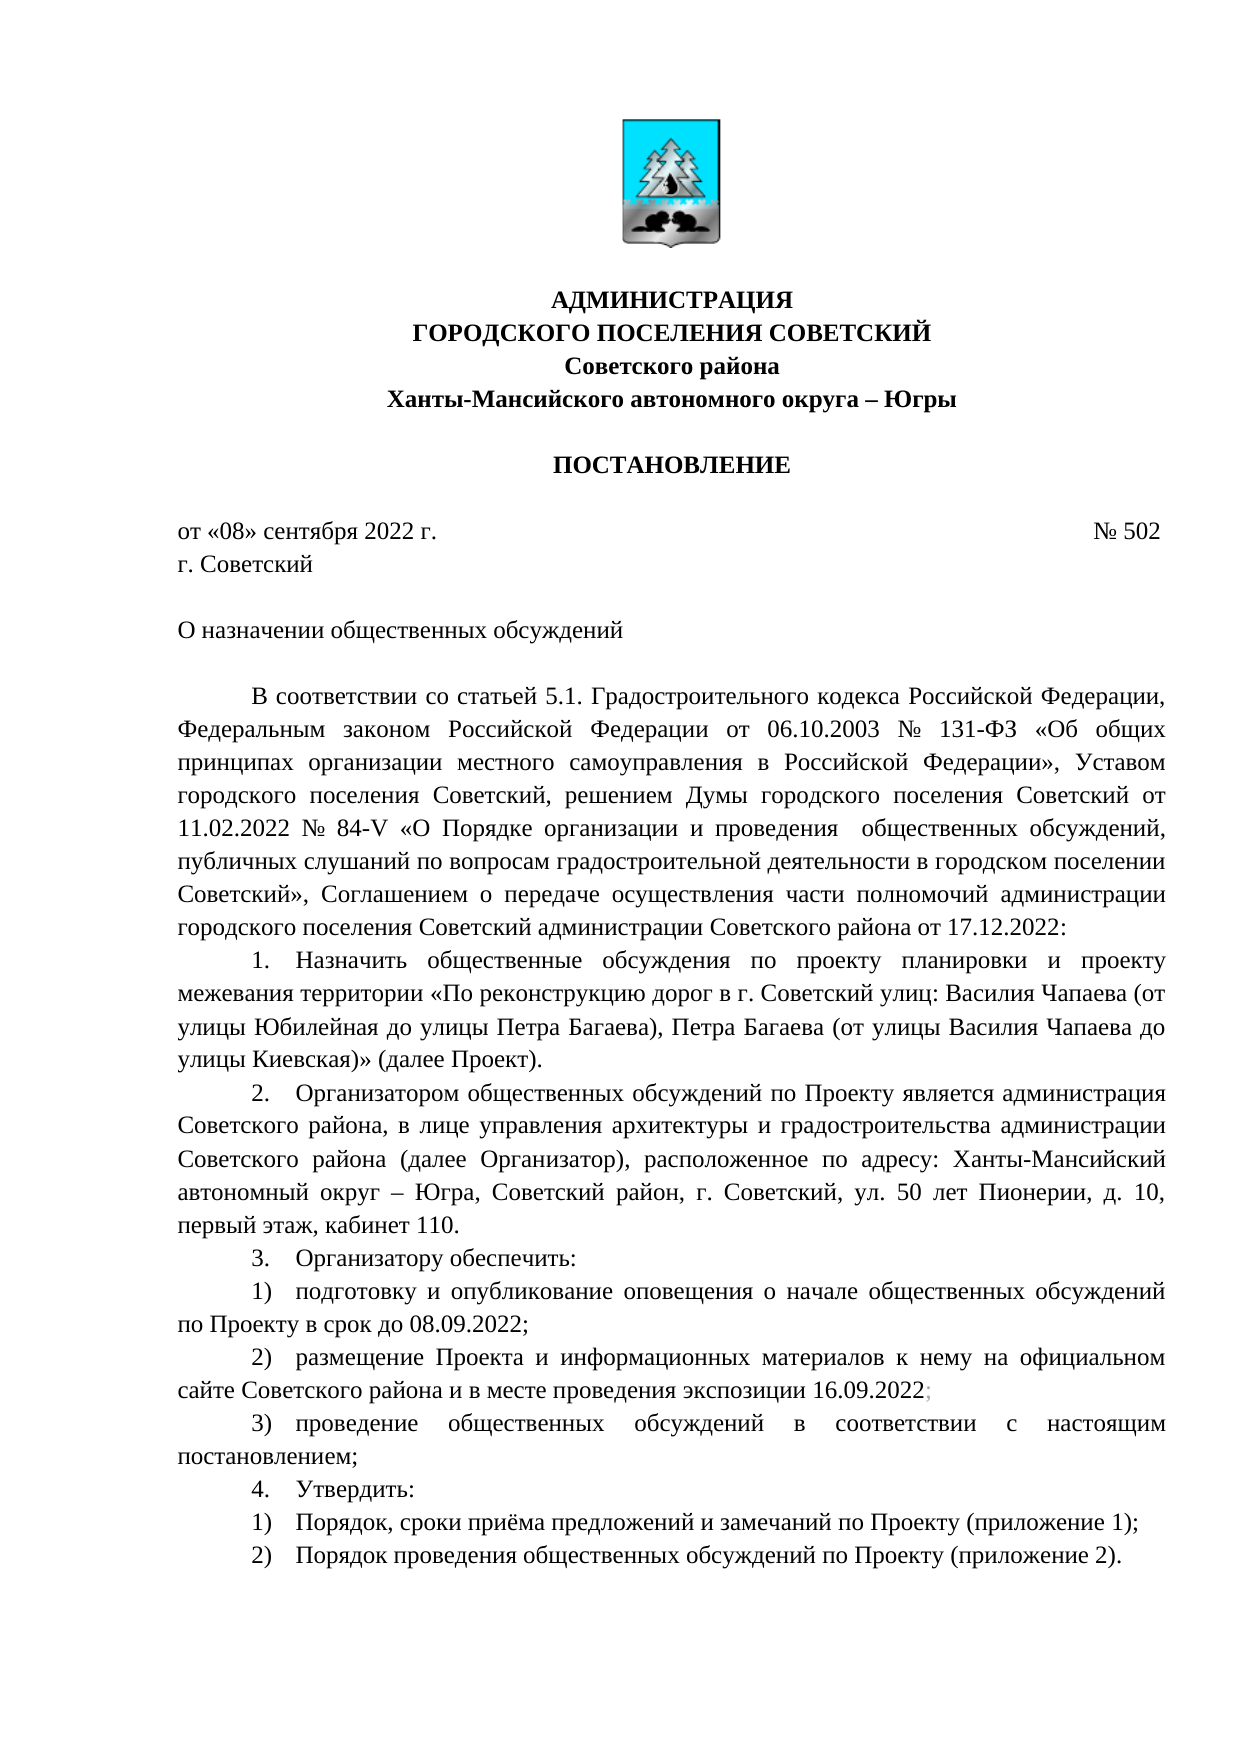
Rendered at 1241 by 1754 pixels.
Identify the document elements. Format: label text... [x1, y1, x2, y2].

text В соответствии со статьей 5.1. Градостроительного кодекса Российской Федерации, Федеральным законом Российской Федерации от 06.10.2003 № 131-ФЗ «Об общих принципах организации местного самоуправления в Российской Федерации», Уставом городского поселения Советский, решением Думы городского поселения Советский от 11.02.2022 № 84-V «О Порядке организации и проведения общественных обсуждений, публичных слушаний по вопросам градостроительной деятельности в городском поселении Советский», Соглашением о передаче осуществления части полномочий администрации городского поселения Советский администрации Советского района от 17.12.2022: [177, 681, 1167, 941]
text Советского района [177, 351, 1167, 380]
list Организатором общественных обсуждений по Проекту является администрация Советского района, в лице управления архитектуры и градостроительства администрации Советского района (далее Организатор), расположенное по адресу: Ханты-Мансийский автономный округ – Югра, Советский район, г. Советский, ул. 50 лет Пионерии, д. 10, первый этаж, кабинет 110. [177, 1078, 1167, 1238]
text ПОСТАНОВЛЕНИЕ [177, 450, 1167, 479]
list Назначить общественные обсуждения по проекту планировки и проекту межевания территории «По реконструкцию дорог в г. Советский улиц: Василия Чапаева (от улицы Юбилейная до улицы Петра Багаева), Петра Багаева (от улицы Василия Чапаева до улицы Киевская)» (далее Проект). [177, 946, 1167, 1073]
text АДМИНИСТРАЦИЯ [177, 285, 1167, 314]
text О назначении общественных обсуждений [177, 615, 1167, 644]
list подготовку и опубликование оповещения о начале общественных обсуждений по Проекту в срок до 08.09.2022; [177, 1276, 1167, 1337]
text ГОРОДСКОГО ПОСЕЛЕНИЯ СОВЕТСКИЙ [177, 318, 1167, 347]
text от «08» сентября 2022 г. № 502 г. Советский [177, 516, 1167, 578]
list размещение Проекта и информационных материалов к нему на официальном сайте Советского района и в месте проведения экспозиции 16.09.2022; [177, 1342, 1167, 1403]
picture [622, 118, 722, 248]
list проведение общественных обсуждений в соответствии с настоящим постановлением; [177, 1408, 1167, 1469]
list Порядок, сроки приёма предложений и замечаний по Проекту (приложение 1); [177, 1507, 1167, 1536]
list Организатору обеспечить: [177, 1243, 1167, 1271]
text Ханты-Мансийского автономного округа – Югры [177, 384, 1167, 413]
list Порядок проведения общественных обсуждений по Проекту (приложение 2). [177, 1540, 1167, 1569]
list Утвердить: [177, 1474, 1167, 1503]
